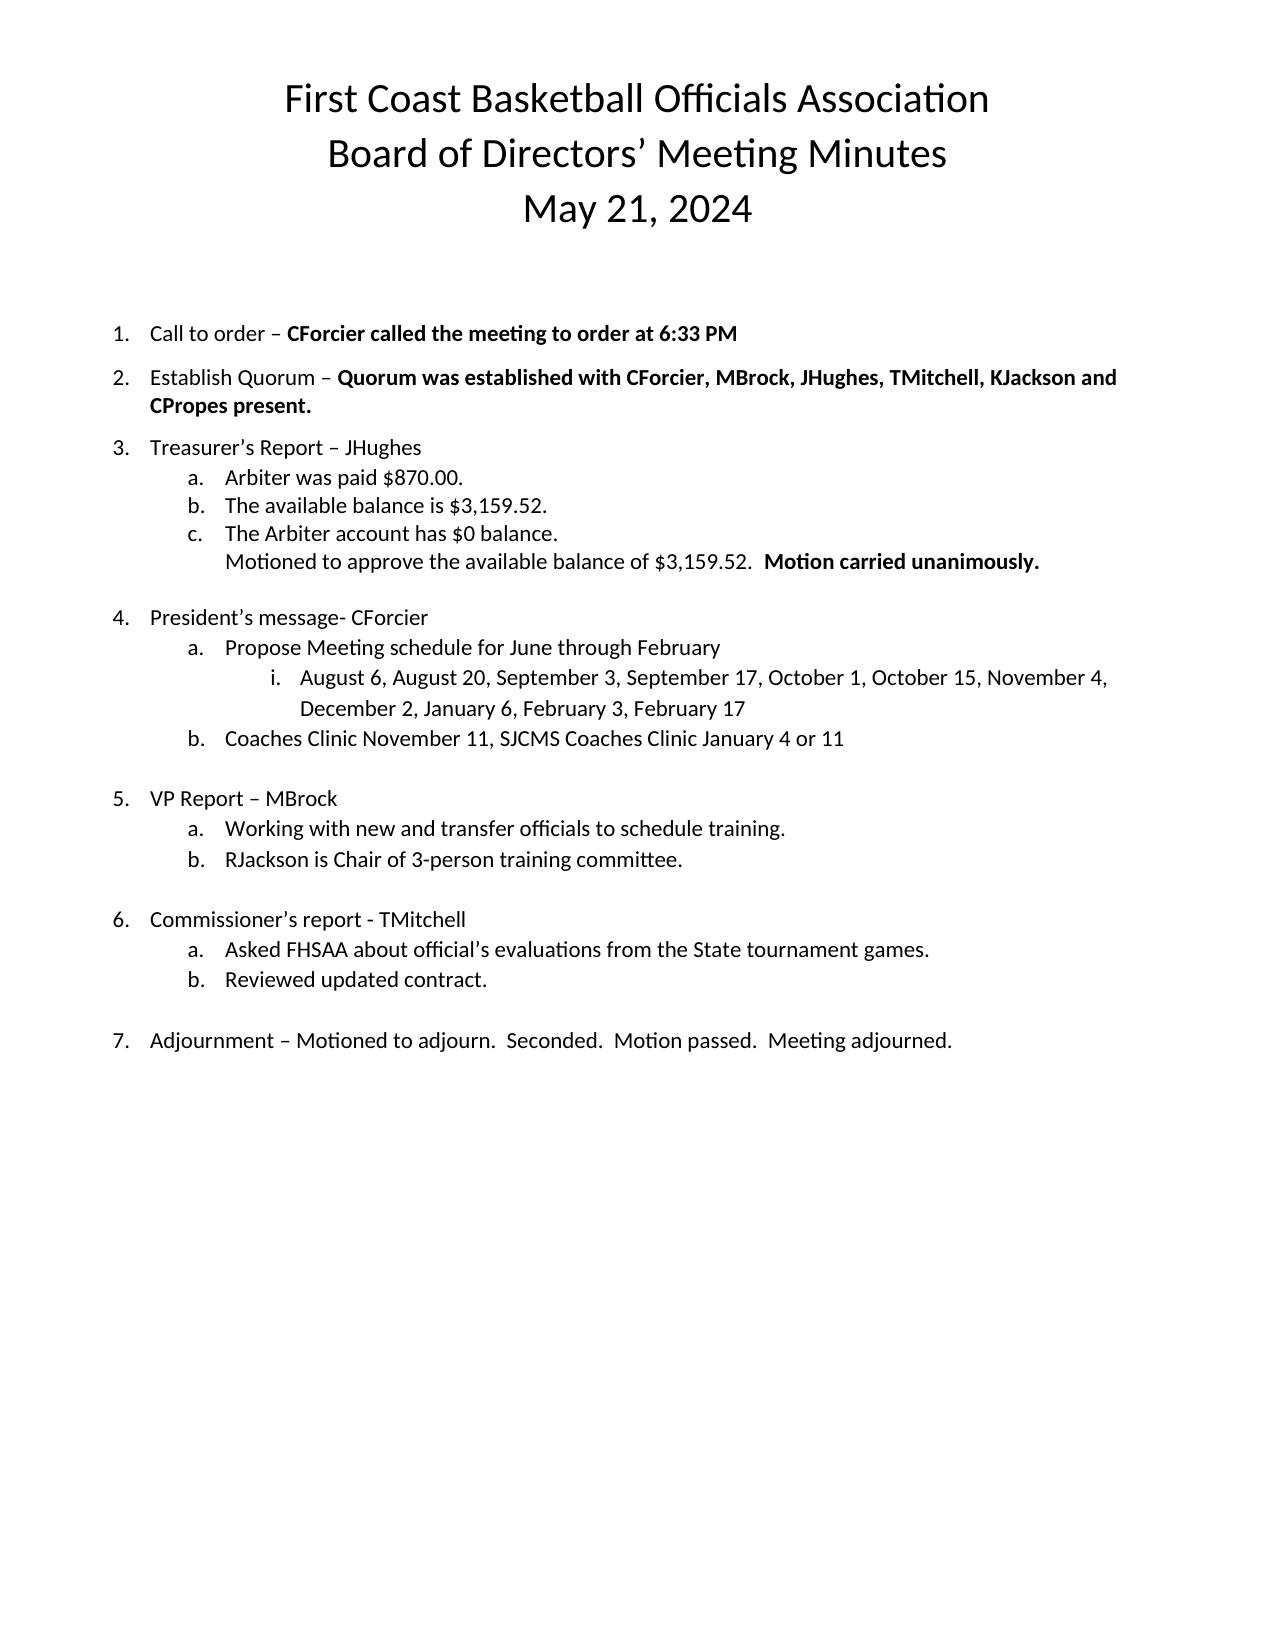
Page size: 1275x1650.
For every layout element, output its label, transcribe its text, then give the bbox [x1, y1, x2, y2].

text Motioned to approve the available balance of $3,159.52. Motion carried unanimously. [225, 547, 1200, 575]
list Adjournment – Motioned to adjourn. Seconded. Motion passed. Meeting adjourned. [112, 1026, 1200, 1054]
list Coaches Clinic November 11, SJCMS Coaches Clinic January 4 or 11 [187, 724, 1200, 752]
list Arbiter was paid $870.00. [187, 463, 1200, 491]
list Asked FHSAA about official’s evaluations from the State tournament games. [187, 935, 1200, 963]
list Working with new and transfer officials to schedule training. [187, 814, 1200, 843]
list August 6, August 20, September 3, September 17, October 1, October 15, November 4, December 2, January 6, February 3, February 17 [281, 663, 1200, 722]
list Commissioner’s report - TMitchell [112, 905, 1200, 933]
list VP Report – MBrock [112, 784, 1200, 812]
list Treasurer’s Report – JHughes [112, 433, 1200, 461]
text First Coast Basketball Officials Association [75, 72, 1200, 123]
text May 21, 2024 [75, 182, 1200, 233]
list The Arbiter account has $0 balance. [187, 519, 1200, 547]
list President’s message- CForcier [112, 603, 1200, 631]
list Establish Quorum – Quorum was established with CForcier, MBrock, JHughes, TMitchell, KJackson and CPropes present. [112, 363, 1200, 419]
list RJackson is Chair of 3-person training committee. [187, 845, 1200, 873]
list Call to order – CForcier called the meeting to order at 6:33 PM [112, 319, 1200, 347]
list The available balance is $3,159.52. [187, 491, 1200, 519]
text Board of Directors’ Meeting Minutes [75, 127, 1200, 178]
list Propose Meeting schedule for June through February [187, 633, 1200, 661]
list Reviewed updated contract. [187, 966, 1200, 994]
